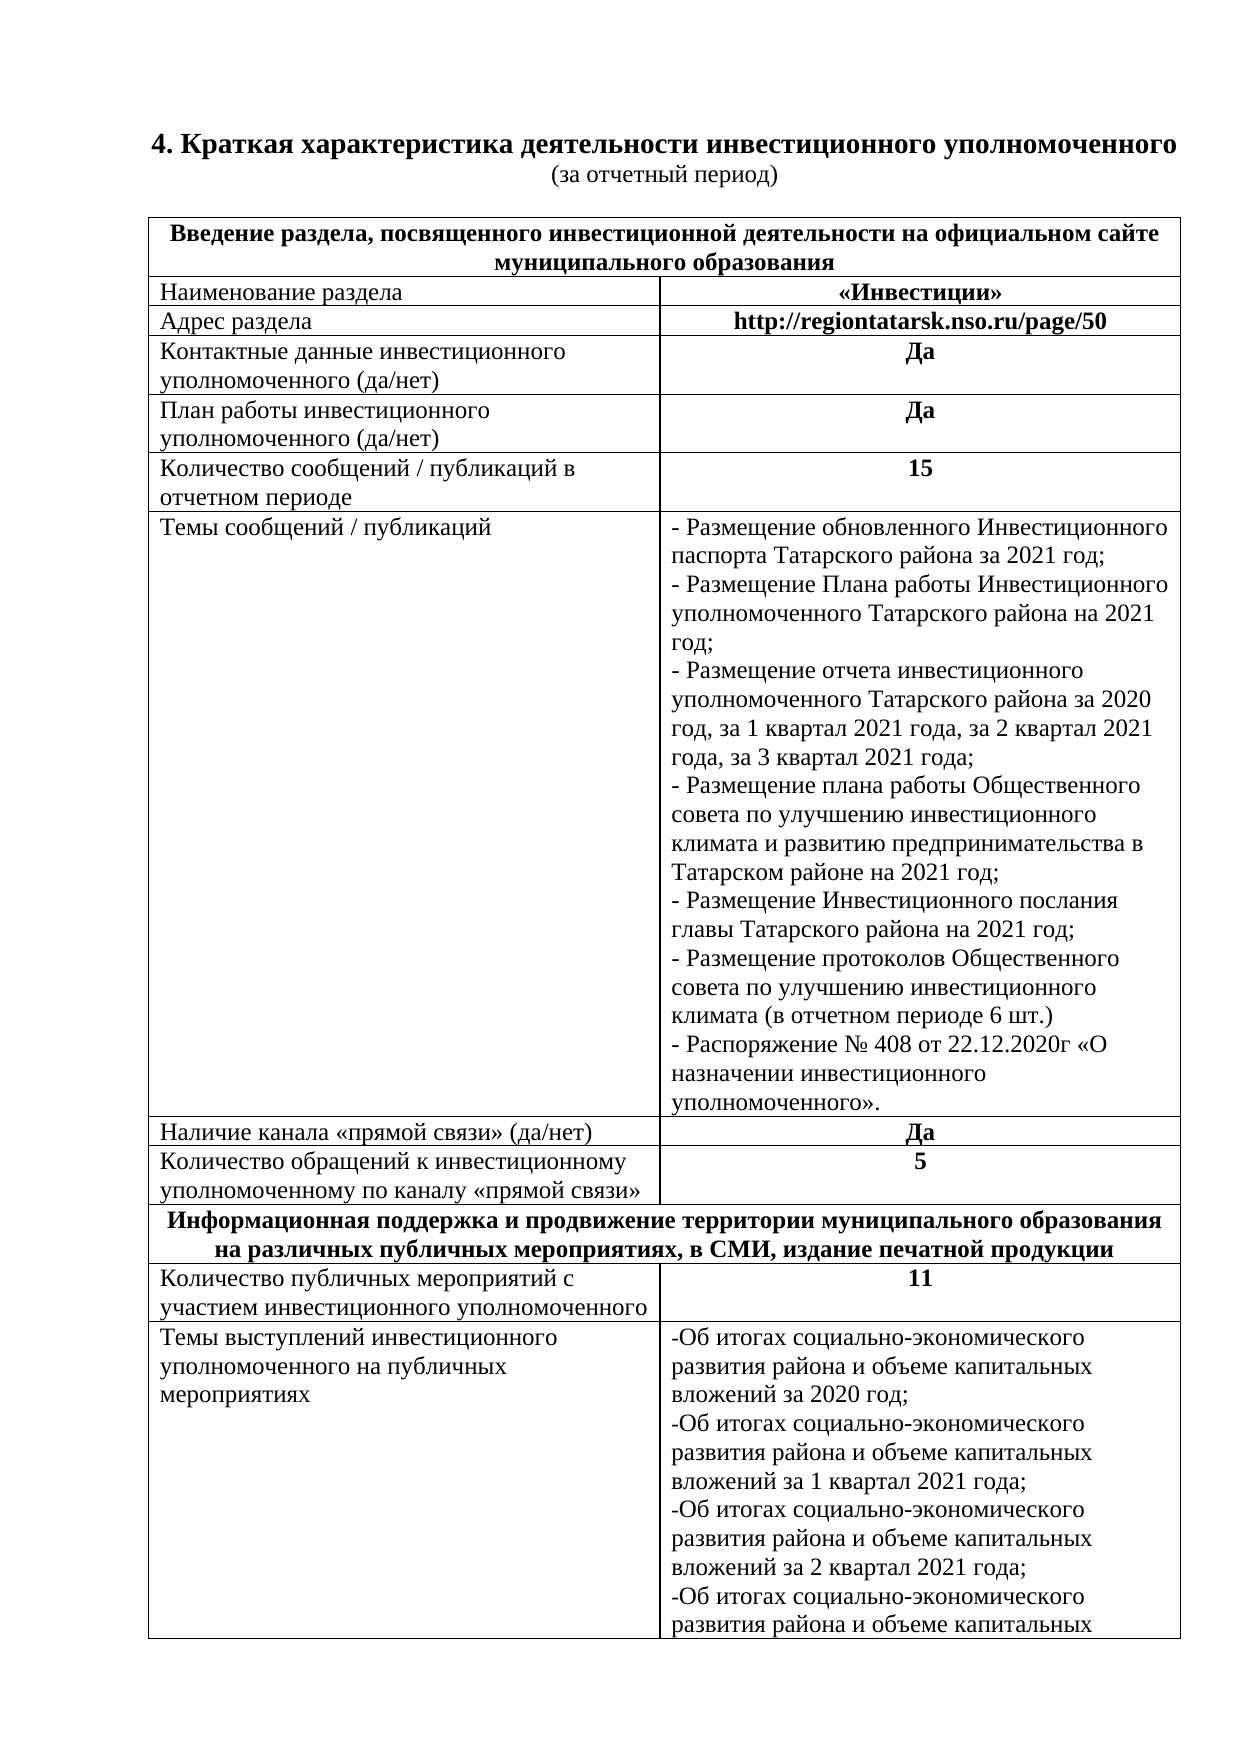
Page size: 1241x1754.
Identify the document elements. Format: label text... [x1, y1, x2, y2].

table_cell План работы инвестиционного уполномоченного (да/нет) [149, 395, 659, 452]
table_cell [149, 1322, 659, 1638]
table_header Введение раздела, посвященного инвестиционной деятельности на официальном сайте муниципального образования [149, 218, 1180, 276]
table_cell Да [661, 1117, 1180, 1145]
table_cell 5 [661, 1146, 1180, 1204]
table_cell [661, 1322, 1180, 1638]
table_cell Наименование раздела [149, 277, 659, 305]
table_cell Количество публичных мероприятий с участием инвестиционного уполномоченного [149, 1264, 659, 1321]
table_cell Темы сообщений / публикаций [149, 512, 659, 1116]
table_cell Контактные данные инвестиционного уполномоченного (да/нет) [149, 336, 659, 394]
table_cell Адрес раздела [149, 306, 659, 335]
table_cell 15 [661, 453, 1180, 511]
table_cell «Инвестиции» [661, 277, 1180, 305]
table_cell Наличие канала «прямой связи» (да/нет) [149, 1117, 659, 1145]
text (за отчетный период) [148, 159, 1181, 188]
table_cell Количество обращений к инвестиционному уполномоченному по каналу «прямой связи» [149, 1146, 659, 1204]
table_cell 11 [661, 1264, 1180, 1321]
table_cell Количество сообщений / публикаций в отчетном периоде [149, 453, 659, 511]
table_cell Да [661, 336, 1180, 394]
table_cell Да [661, 395, 1180, 452]
text 4. Краткая характеристика деятельности инвестиционного уполномоченного [148, 126, 1181, 159]
table_cell Информационная поддержка и продвижение территории муниципального образования на различных публичных мероприятиях, в СМИ, издание печатной продукции [149, 1205, 1180, 1262]
table_cell http://regiontatarsk.nso.ru/page/50 [661, 306, 1180, 335]
table_cell - Размещение обновленного Инвестиционного паспорта Татарского района за 2021 год; - Размещение Плана работы Инвестиционного уполномоченного Татарского района на 2021 год; - Размещение отчета инвестиционного уполномоченного Татарского района за 2020 год, за 1 квартал 2021 года, за 2 квартал 2021 года, за 3 квартал 2021 года; - Размещение плана работы Общественного совета по улучшению инвестиционного климата и развитию предпринимательства в Татарском районе на 2021 год; - Размещение Инвестиционного послания главы Татарского района на 2021 год; - Размещение протоколов Общественного совета по улучшению инвестиционного климата (в отчетном периоде 6 шт.) - Распоряжение № 408 от 22.12.2020г «О назначении инвестиционного уполномоченного». [661, 512, 1180, 1116]
